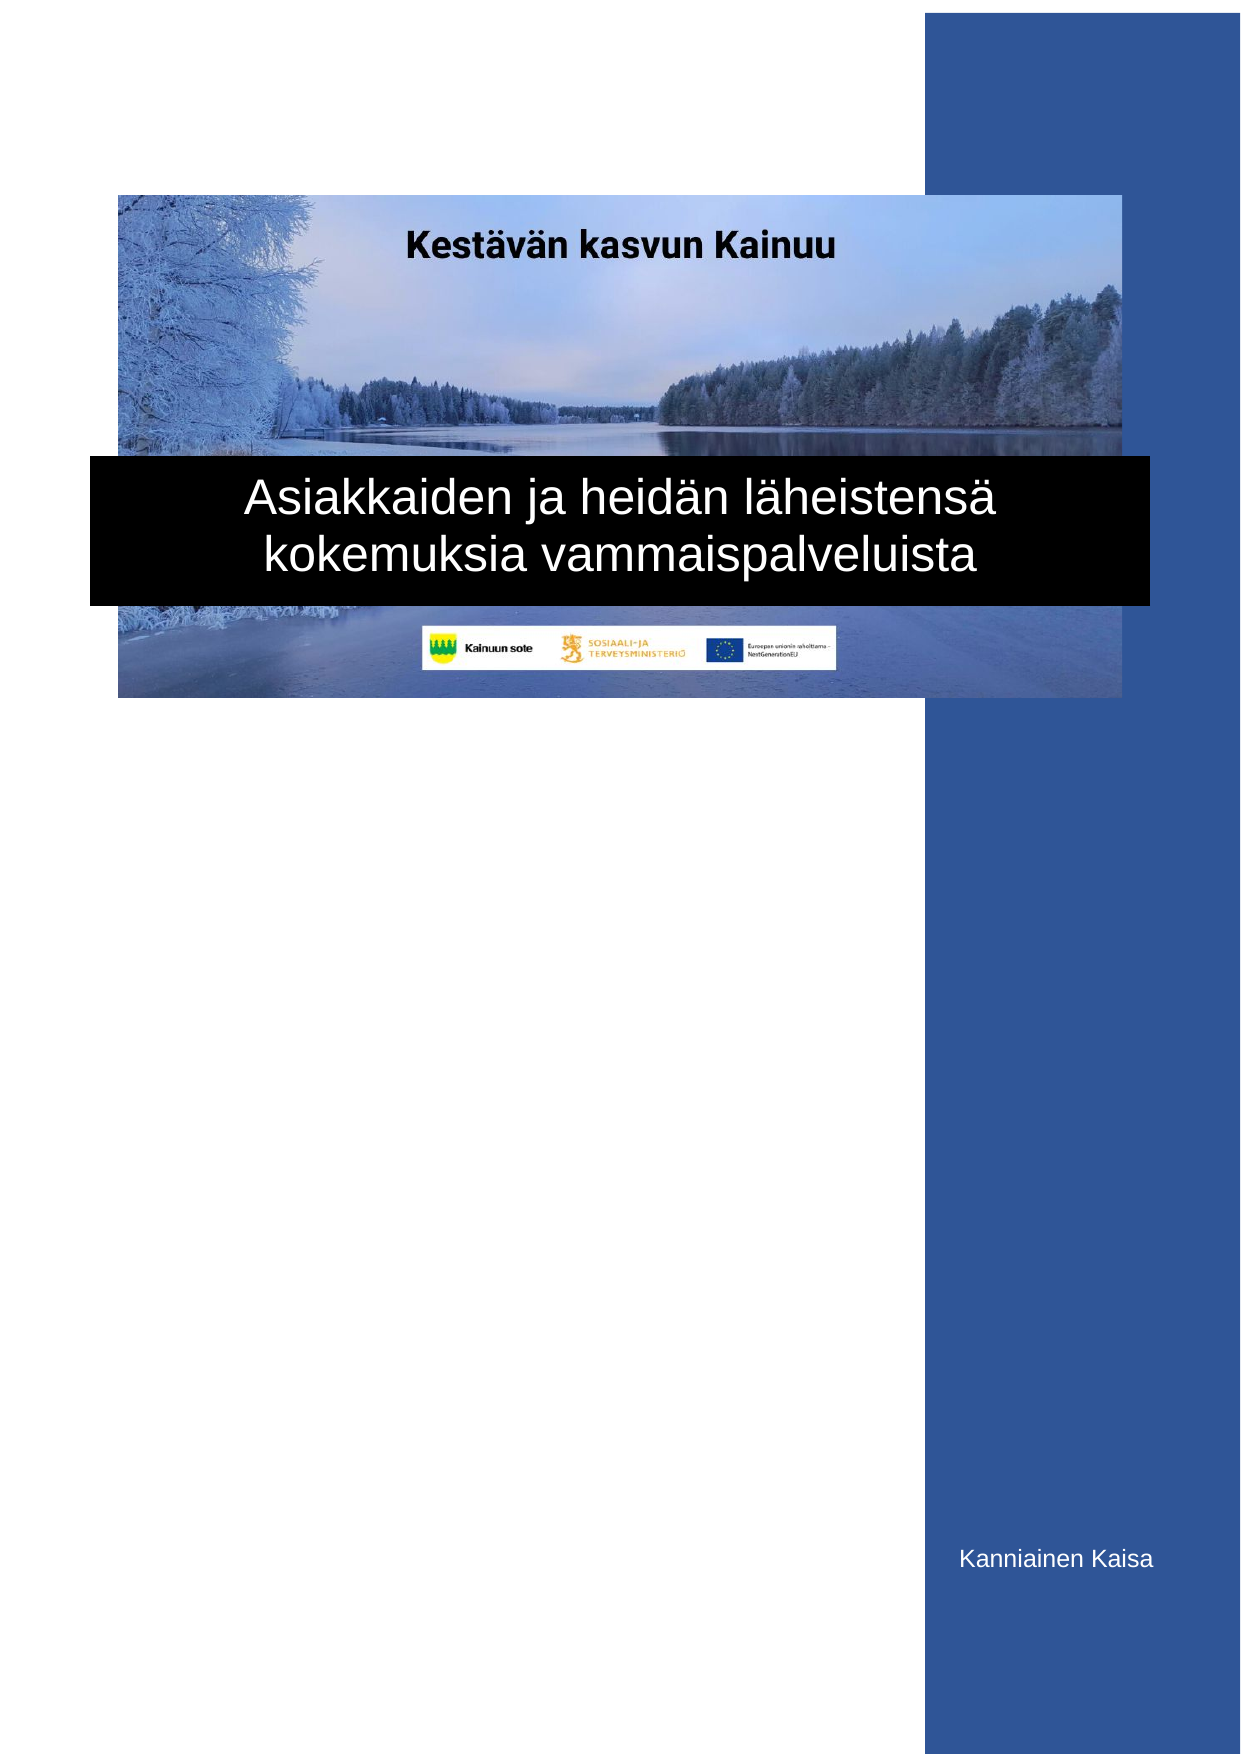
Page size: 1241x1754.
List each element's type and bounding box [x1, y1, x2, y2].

picture [118, 606, 1123, 698]
picture [118, 195, 1123, 456]
